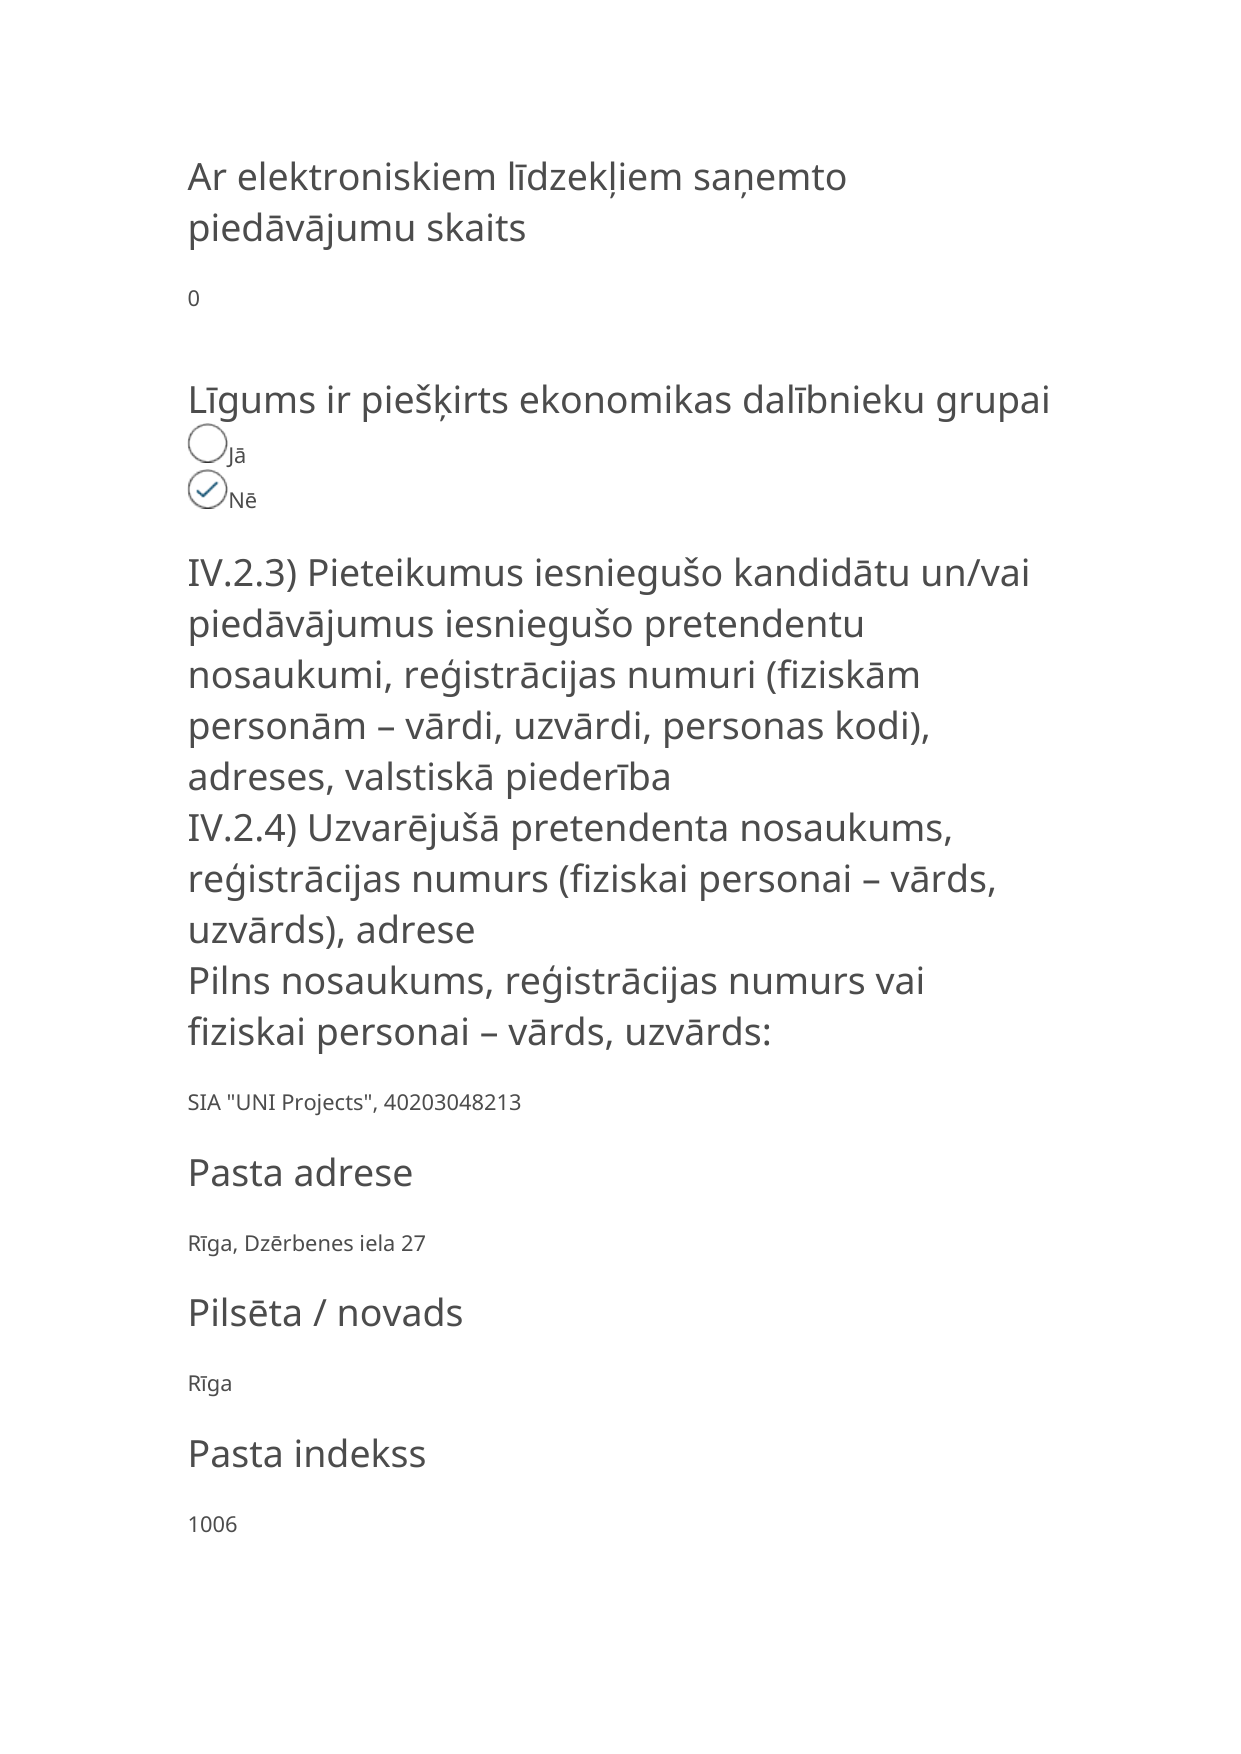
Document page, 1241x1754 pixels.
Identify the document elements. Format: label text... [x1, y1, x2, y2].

text Pilns nosaukums, reģistrācijas numurs vai fiziskai personai – vārds, uzvārds: [187, 954, 1053, 1056]
text Pilsēta / novads [187, 1287, 1053, 1338]
text Rīga, Dzērbenes iela 27 [187, 1226, 1053, 1257]
text SIA "UNI Projects", 40203048213 [187, 1086, 1053, 1117]
picture [187, 469, 229, 509]
text Pasta adrese [187, 1146, 1053, 1197]
picture [187, 423, 229, 463]
text IV.2.4) Uzvarējušā pretendenta nosaukums, reģistrācijas numurs (fiziskai personai – vārds, uzvārds), adrese [187, 801, 1053, 954]
text 1006 [187, 1507, 1053, 1539]
text Pasta indekss [187, 1427, 1053, 1478]
text Rīga [187, 1367, 1053, 1398]
text Līgums ir piešķirts ekonomikas dalībnieku grupai [187, 373, 1053, 424]
text Jā [187, 424, 1053, 469]
text IV.2.3) Pieteikumus iesniegušo kandidātu un/vai piedāvājumus iesniegušo pretendentu nosaukumi, reģistrācijas numuri (fiziskām personām – vārdi, uzvārdi, personas kodi), adreses, valstiskā piederība [187, 546, 1053, 801]
text Ar elektroniskiem līdzekļiem saņemto piedāvājumu skaits [187, 150, 1053, 252]
text 0 [187, 281, 1053, 312]
text Nē [187, 469, 1053, 515]
